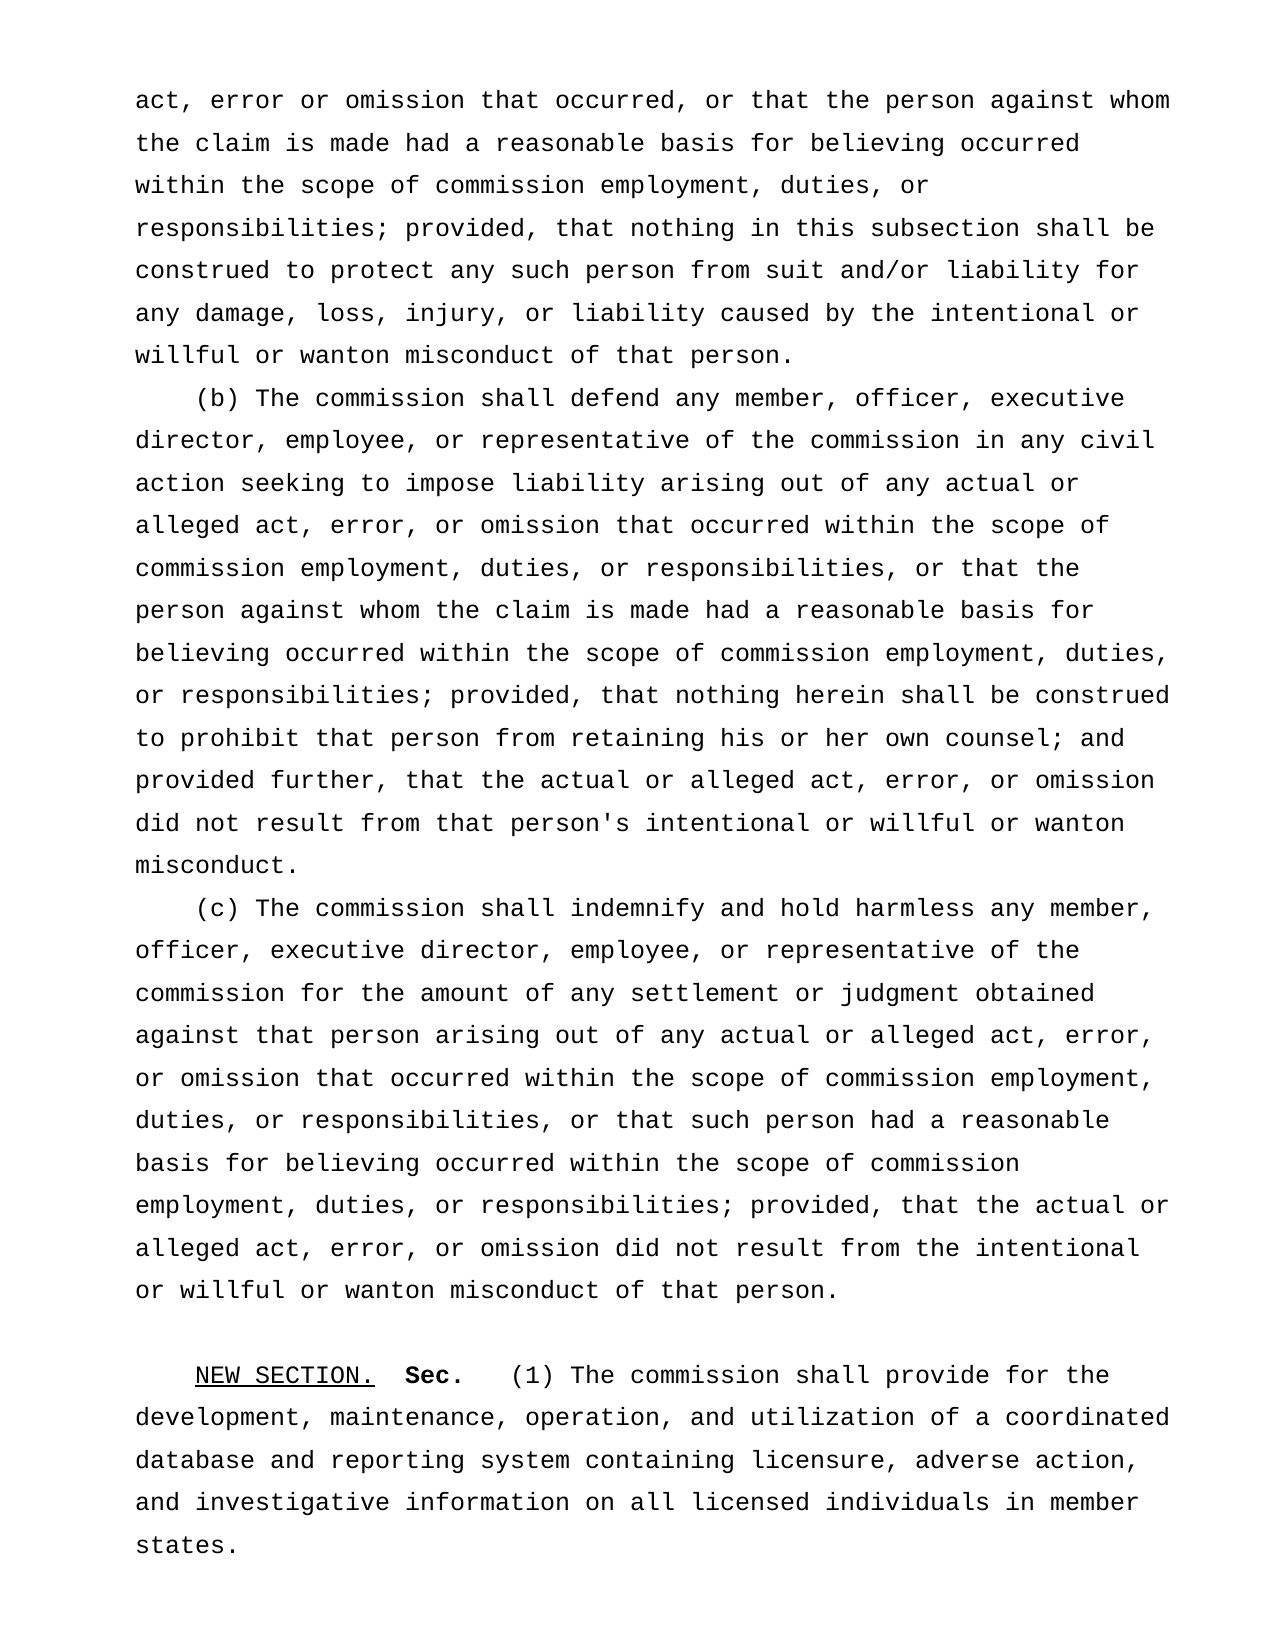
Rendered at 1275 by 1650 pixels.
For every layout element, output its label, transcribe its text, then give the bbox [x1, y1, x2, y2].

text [135, 75, 1170, 372]
text NEW SECTION. Sec. (1) The commission shall provide for the development, maintenance, operation, and utilization of a coordinated database and reporting system containing licensure, adverse action, and investigative information on all licensed individuals in member states. [135, 1349, 1170, 1562]
text (b) The commission shall defend any member, officer, executive director, employee, or representative of the commission in any civil action seeking to impose liability arising out of any actual or alleged act, error, or omission that occurred within the scope of commission employment, duties, or responsibilities, or that the person against whom the claim is made had a reasonable basis for believing occurred within the scope of commission employment, duties, or responsibilities; provided, that nothing herein shall be construed to prohibit that person from retaining his or her own counsel; and provided further, that the actual or alleged act, error, or omission did not result from that person's intentional or willful or wanton misconduct. [135, 372, 1170, 882]
text (c) The commission shall indemnify and hold harmless any member, officer, executive director, employee, or representative of the commission for the amount of any settlement or judgment obtained against that person arising out of any actual or alleged act, error, or omission that occurred within the scope of commission employment, duties, or responsibilities, or that such person had a reasonable basis for believing occurred within the scope of commission employment, duties, or responsibilities; provided, that the actual or alleged act, error, or omission did not result from the intentional or willful or wanton misconduct of that person. [135, 882, 1170, 1307]
